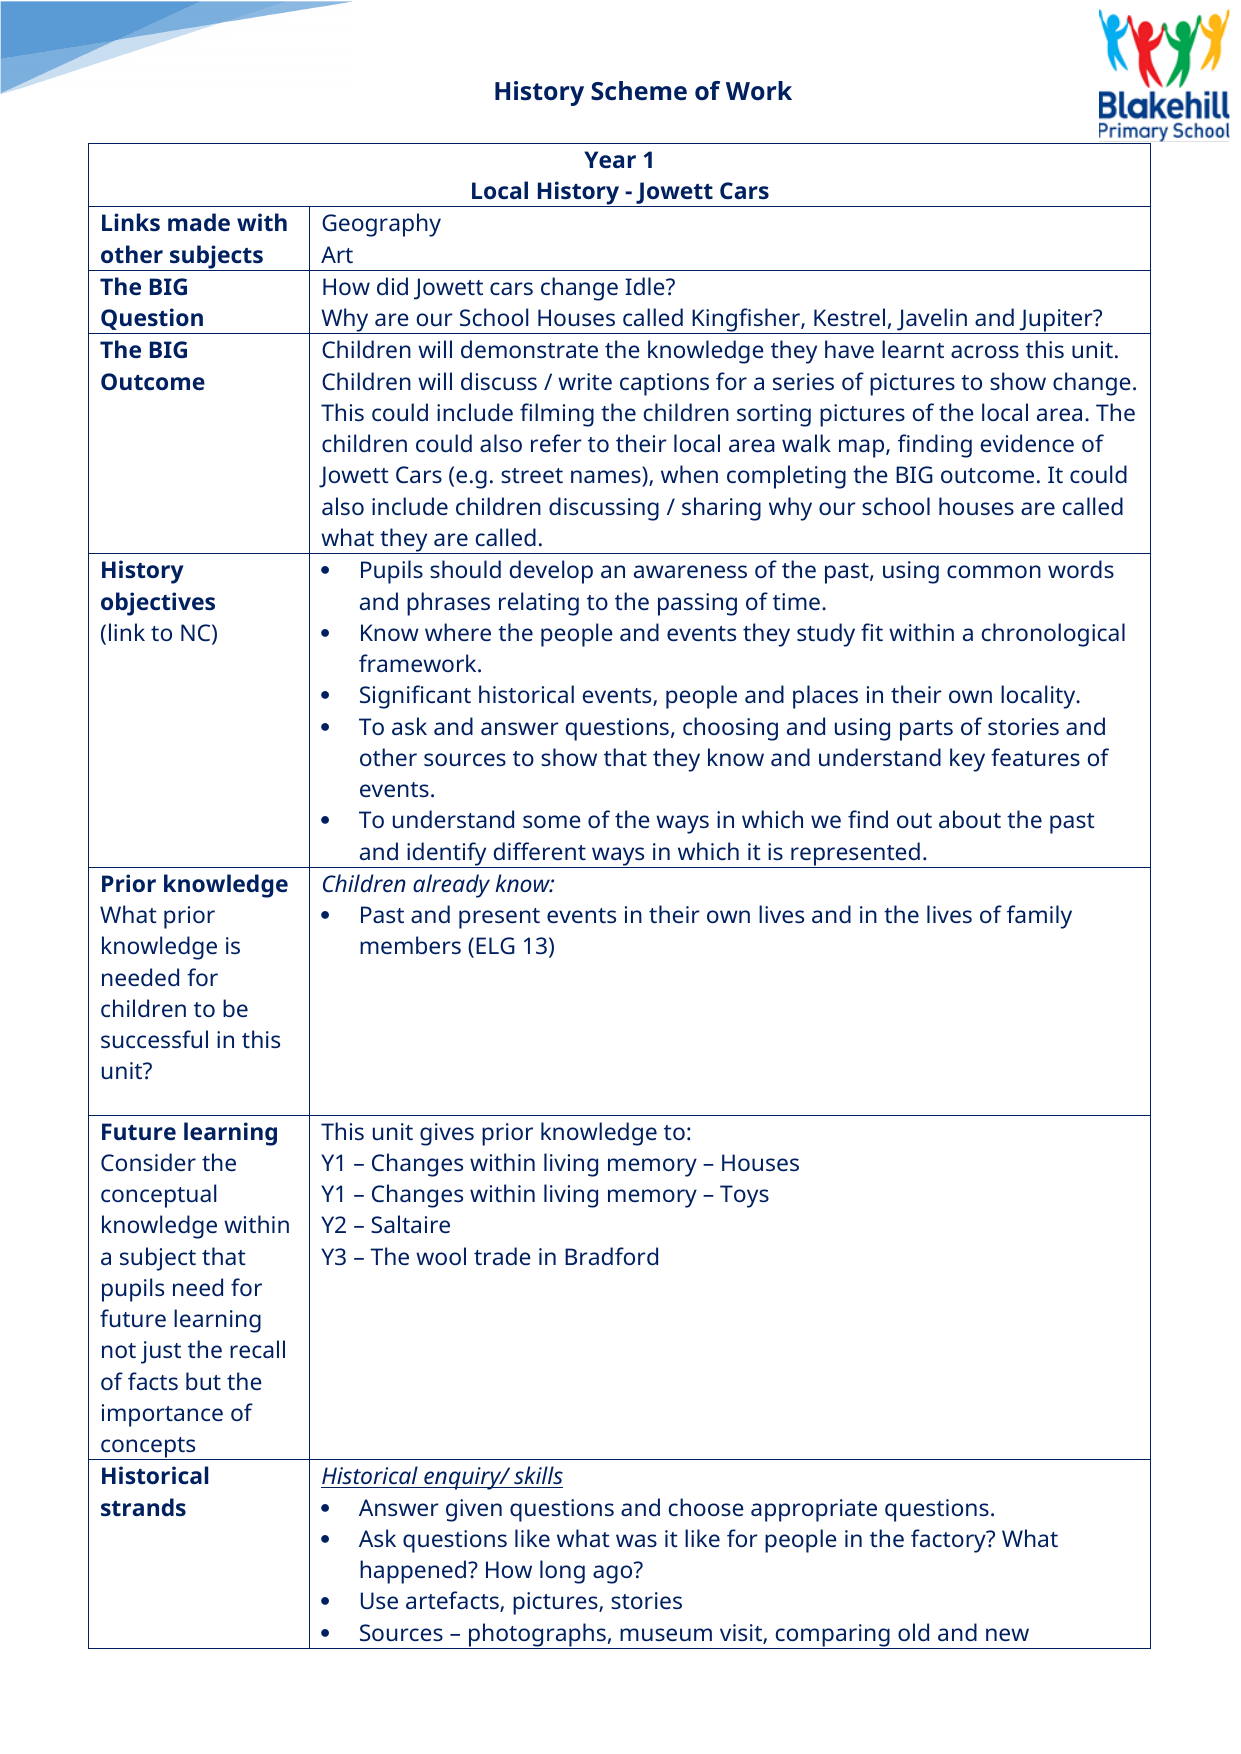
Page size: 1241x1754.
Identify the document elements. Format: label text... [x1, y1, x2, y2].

table_cell Historical strands [89, 1460, 309, 1648]
table_cell The BIG Outcome [89, 334, 309, 553]
table_cell Links made with other subjects [89, 207, 309, 270]
table_cell Children will demonstrate the knowledge they have learnt across this unit. Children will discuss / write captions for a series of pictures to show change. This could include filming the children sorting pictures of the local area. The children could also refer to their local area walk map, finding evidence of Jowett Cars (e.g. street names), when completing the BIG outcome. It could also include children discussing / sharing why our school houses are called what they are called. [310, 334, 1150, 553]
table_cell Children already know: Past and present events in their own lives and in the lives of family members (ELG 13) [310, 868, 1150, 1114]
table_cell The BIG Question [89, 271, 309, 333]
table_cell This unit gives prior knowledge to: Y1 – Changes within living memory – Houses Y1 – Changes within living memory – Toys Y2 – Saltaire Y3 – The wool trade in Bradford [310, 1116, 1150, 1459]
table_cell How did Jowett cars change Idle? Why are our School Houses called Kingfisher, Kestrel, Javelin and Jupiter? [310, 271, 1150, 333]
picture [0, 1, 355, 95]
table_cell Pupils should develop an awareness of the past, using common words and phrases relating to the passing of time. Know where the people and events they study fit within a chronological framework. Significant historical events, people and places in their own locality. To ask and answer questions, choosing and using parts of stories and other sources to show that they know and understand key features of events. To understand some of the ways in which we find out about the past and identify different ways in which it is represented. [310, 554, 1150, 867]
table_cell Geography Art [310, 207, 1150, 270]
table_cell Prior knowledge What prior knowledge is needed for children to be successful in this unit? [89, 868, 309, 1114]
table_cell History objectives (link to NC) [89, 554, 309, 867]
table_header Year 1 Local History - Jowett Cars [89, 144, 1150, 206]
picture [1098, 9, 1229, 141]
table_cell Future learning Consider the conceptual knowledge within a subject that pupils need for future learning not just the recall of facts but the importance of concepts [89, 1116, 309, 1459]
